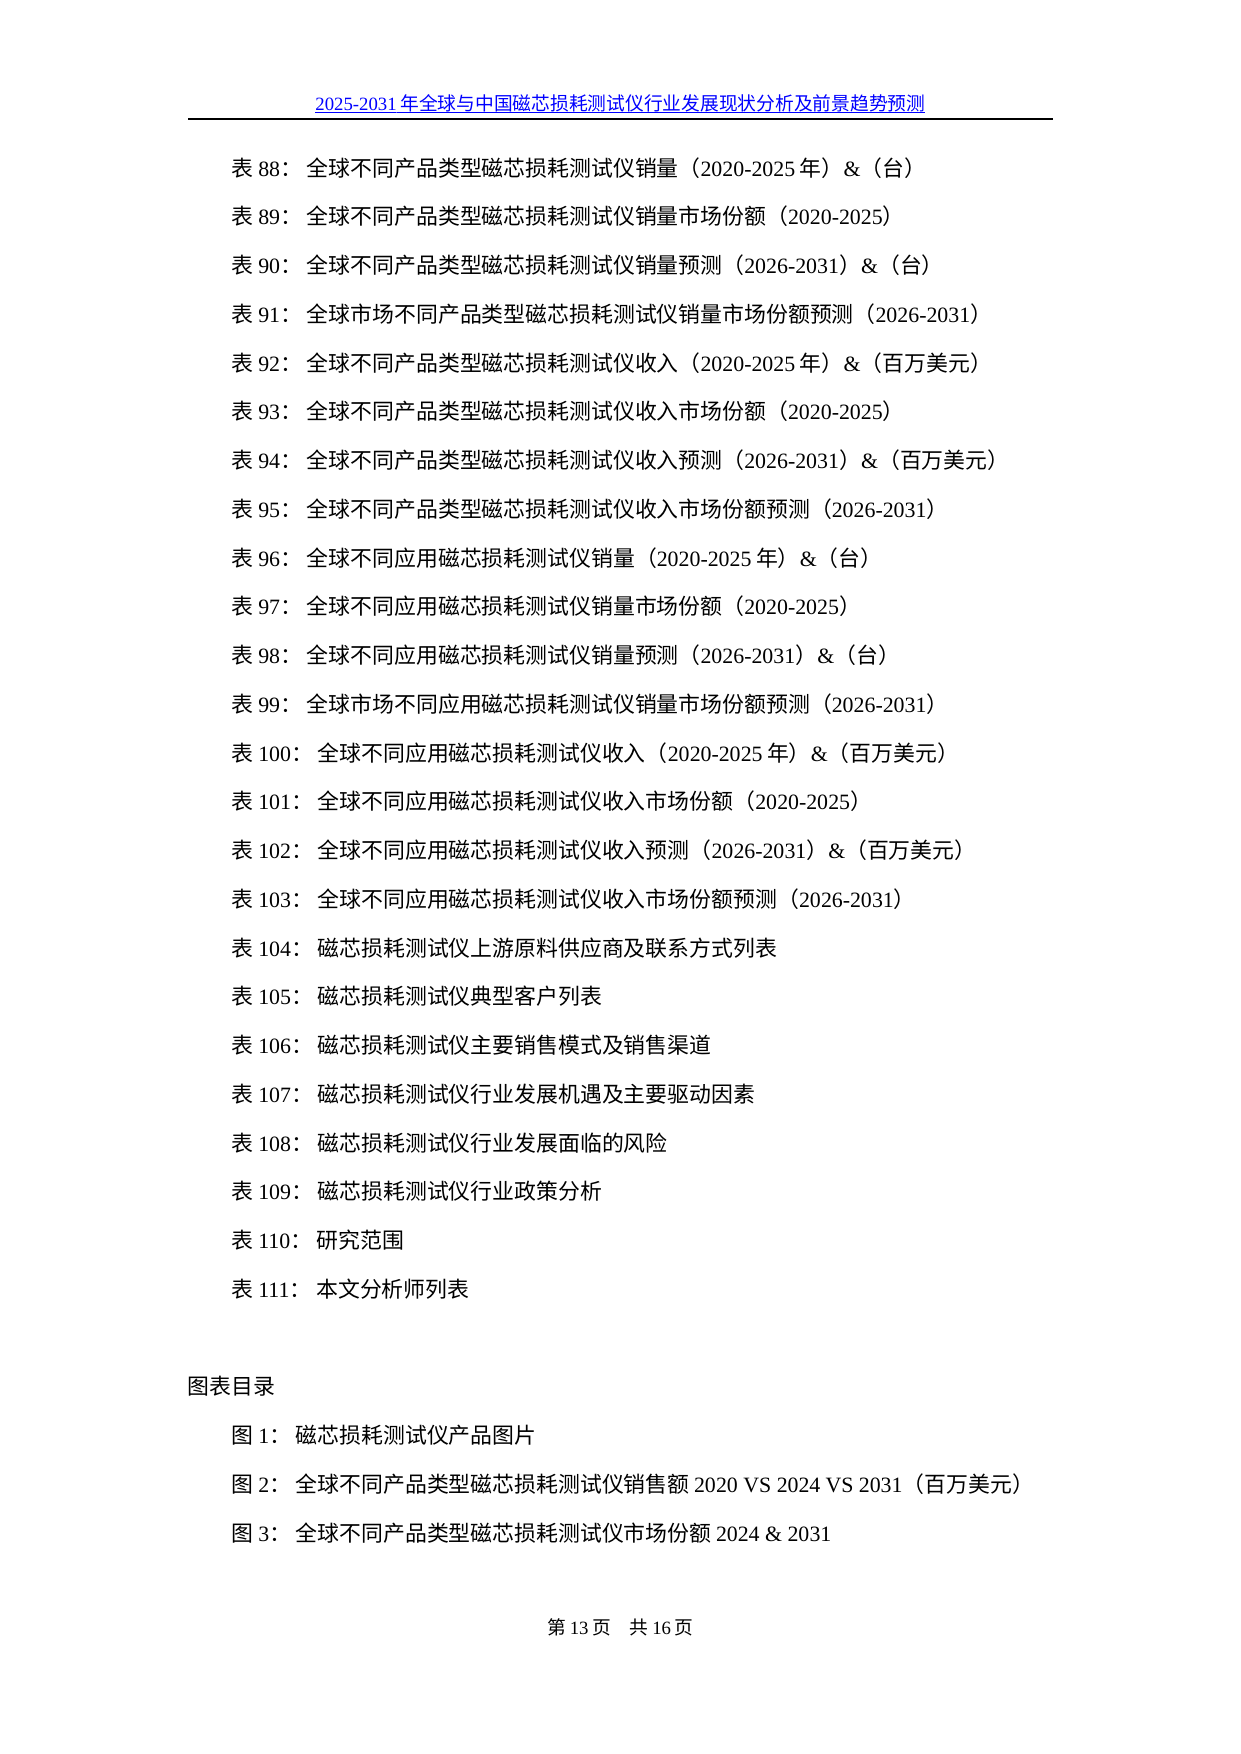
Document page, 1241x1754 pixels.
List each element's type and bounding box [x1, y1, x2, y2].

text [187, 150, 1053, 1548]
